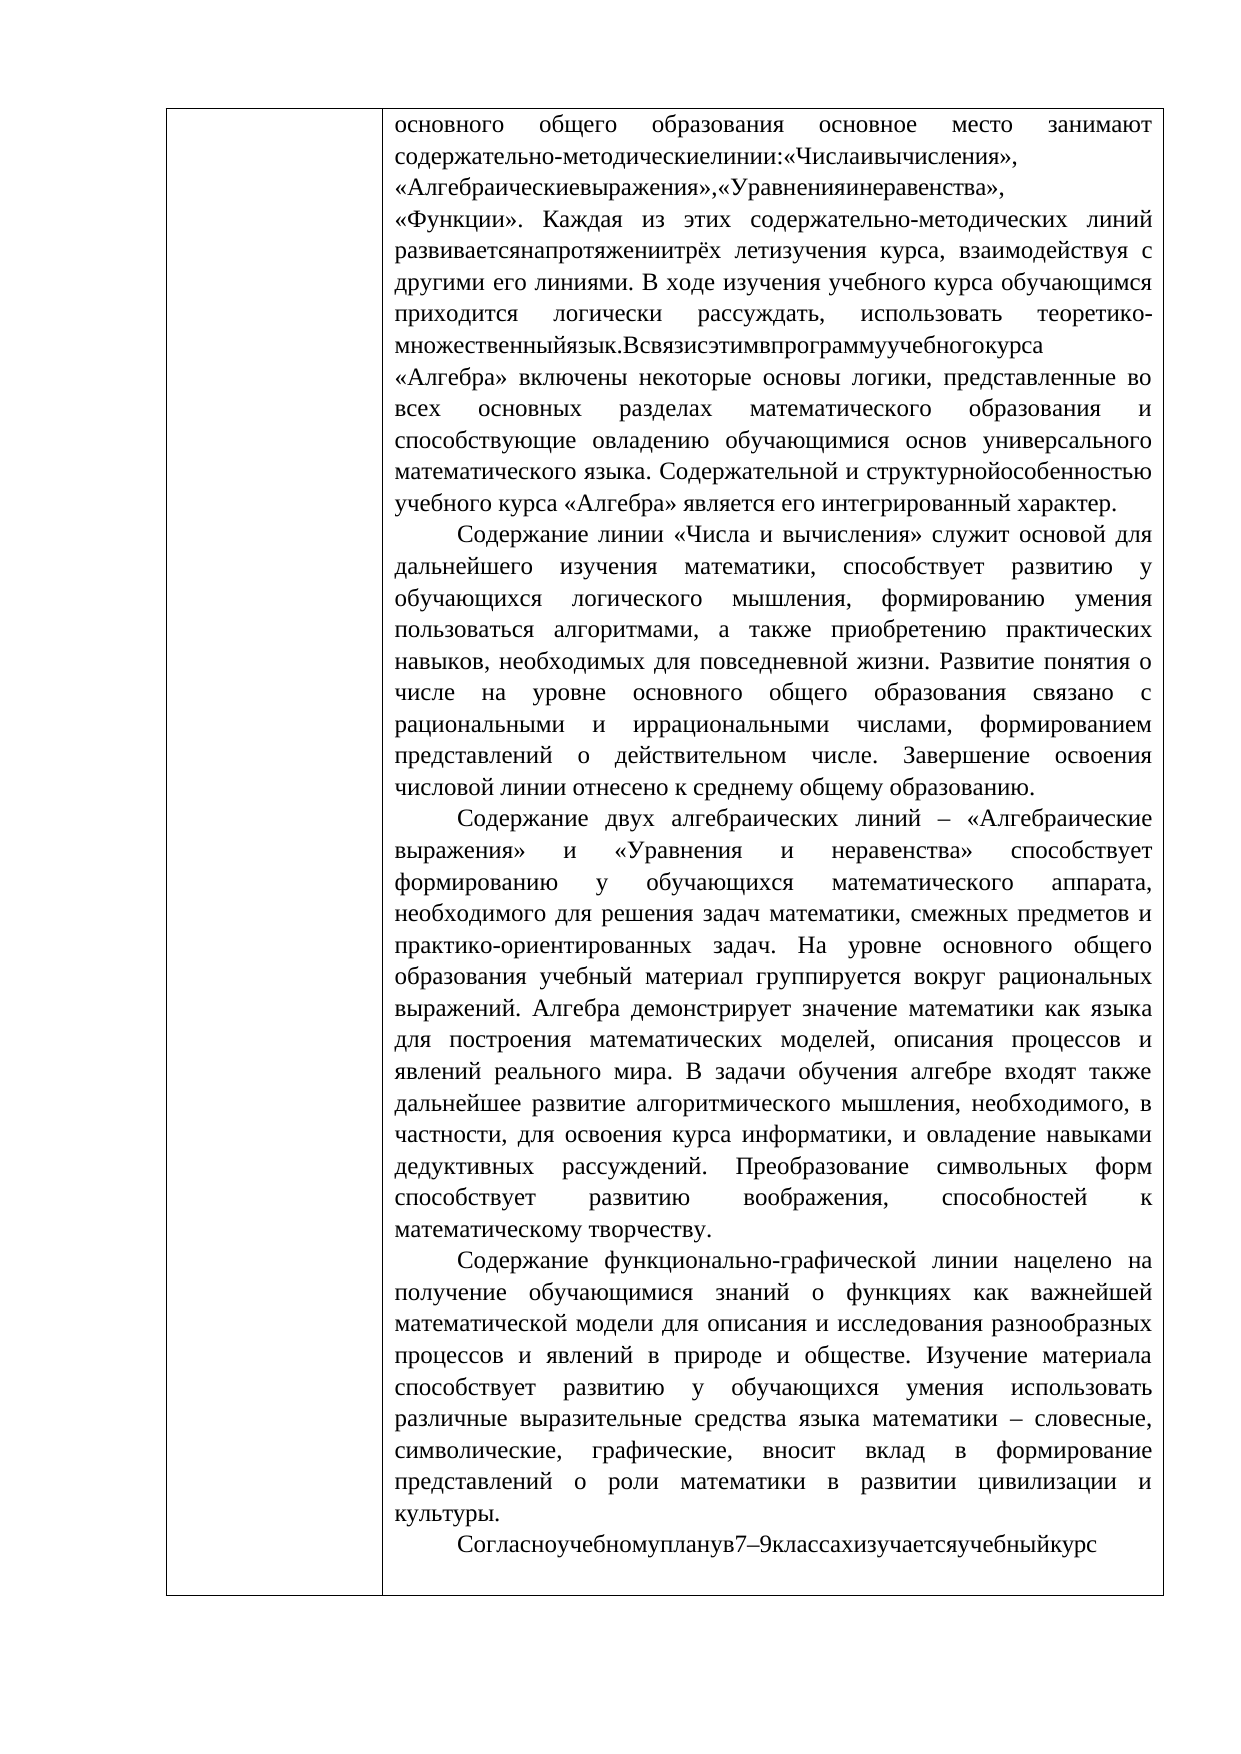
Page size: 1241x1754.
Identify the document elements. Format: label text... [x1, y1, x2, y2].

table_header основного общего образования основное место занимают содержательно-методическиелинии:«Числаивычисления», «Алгебраическиевыражения»,«Уравненияинеравенства», «Функции». Каждая из этих содержательно-методических линий развиваетсянапротяжениитрёх летизучения курса, взаимодействуя с другими его линиями. В ходе изучения учебного курса обучающимся приходится логически рассуждать, использовать теоретико- множественныйязык.Всвязисэтимвпрограммуучебногокурса «Алгебра» включены некоторые основы логики, представленные во всех основных разделах математического образования и способствующие овладению обучающимися основ универсального математического языка. Содержательной и структурнойособенностью учебного курса «Алгебра» является его интегрированный характер. Содержание линии «Числа и вычисления» служит основой для дальнейшего изучения математики, способствует развитию у обучающихся логического мышления, формированию умения пользоваться алгоритмами, а также приобретению практических навыков, необходимых для повседневной жизни. Развитие понятия о числе на уровне основного общего образования связано с рациональными и иррациональными числами, формированием представлений о действительном числе. Завершение освоения числовой линии отнесено к среднему общему образованию. Содержание двух алгебраических линий – «Алгебраические выражения» и «Уравнения и неравенства» способствует формированию у обучающихся математического аппарата, необходимого для решения задач математики, смежных предметов и практико-ориентированных задач. На уровне основного общего образования учебный материал группируется вокруг рациональных выражений. Алгебра демонстрирует значение математики как языка для построения математических моделей, описания процессов и явлений реального мира. В задачи обучения алгебре входят также дальнейшее развитие алгоритмического мышления, необходимого, в частности, для освоения курса информатики, и овладение навыками дедуктивных рассуждений. Преобразование символьных форм способствует развитию воображения, способностей к математическому творчеству. Содержание функционально-графической линии нацелено на получение обучающимися знаний о функциях как важнейшей математической модели для описания и исследования разнообразных процессов и явлений в природе и обществе. Изучение материала способствует развитию у обучающихся умения использовать различные выразительные средства языка математики – словесные, символические, графические, вносит вклад в формирование представлений о роли математики в развитии цивилизации и культуры. Согласноучебномупланув7–9классахизучаетсяучебныйкурс [383, 109, 1163, 1595]
table_header [167, 109, 382, 1595]
